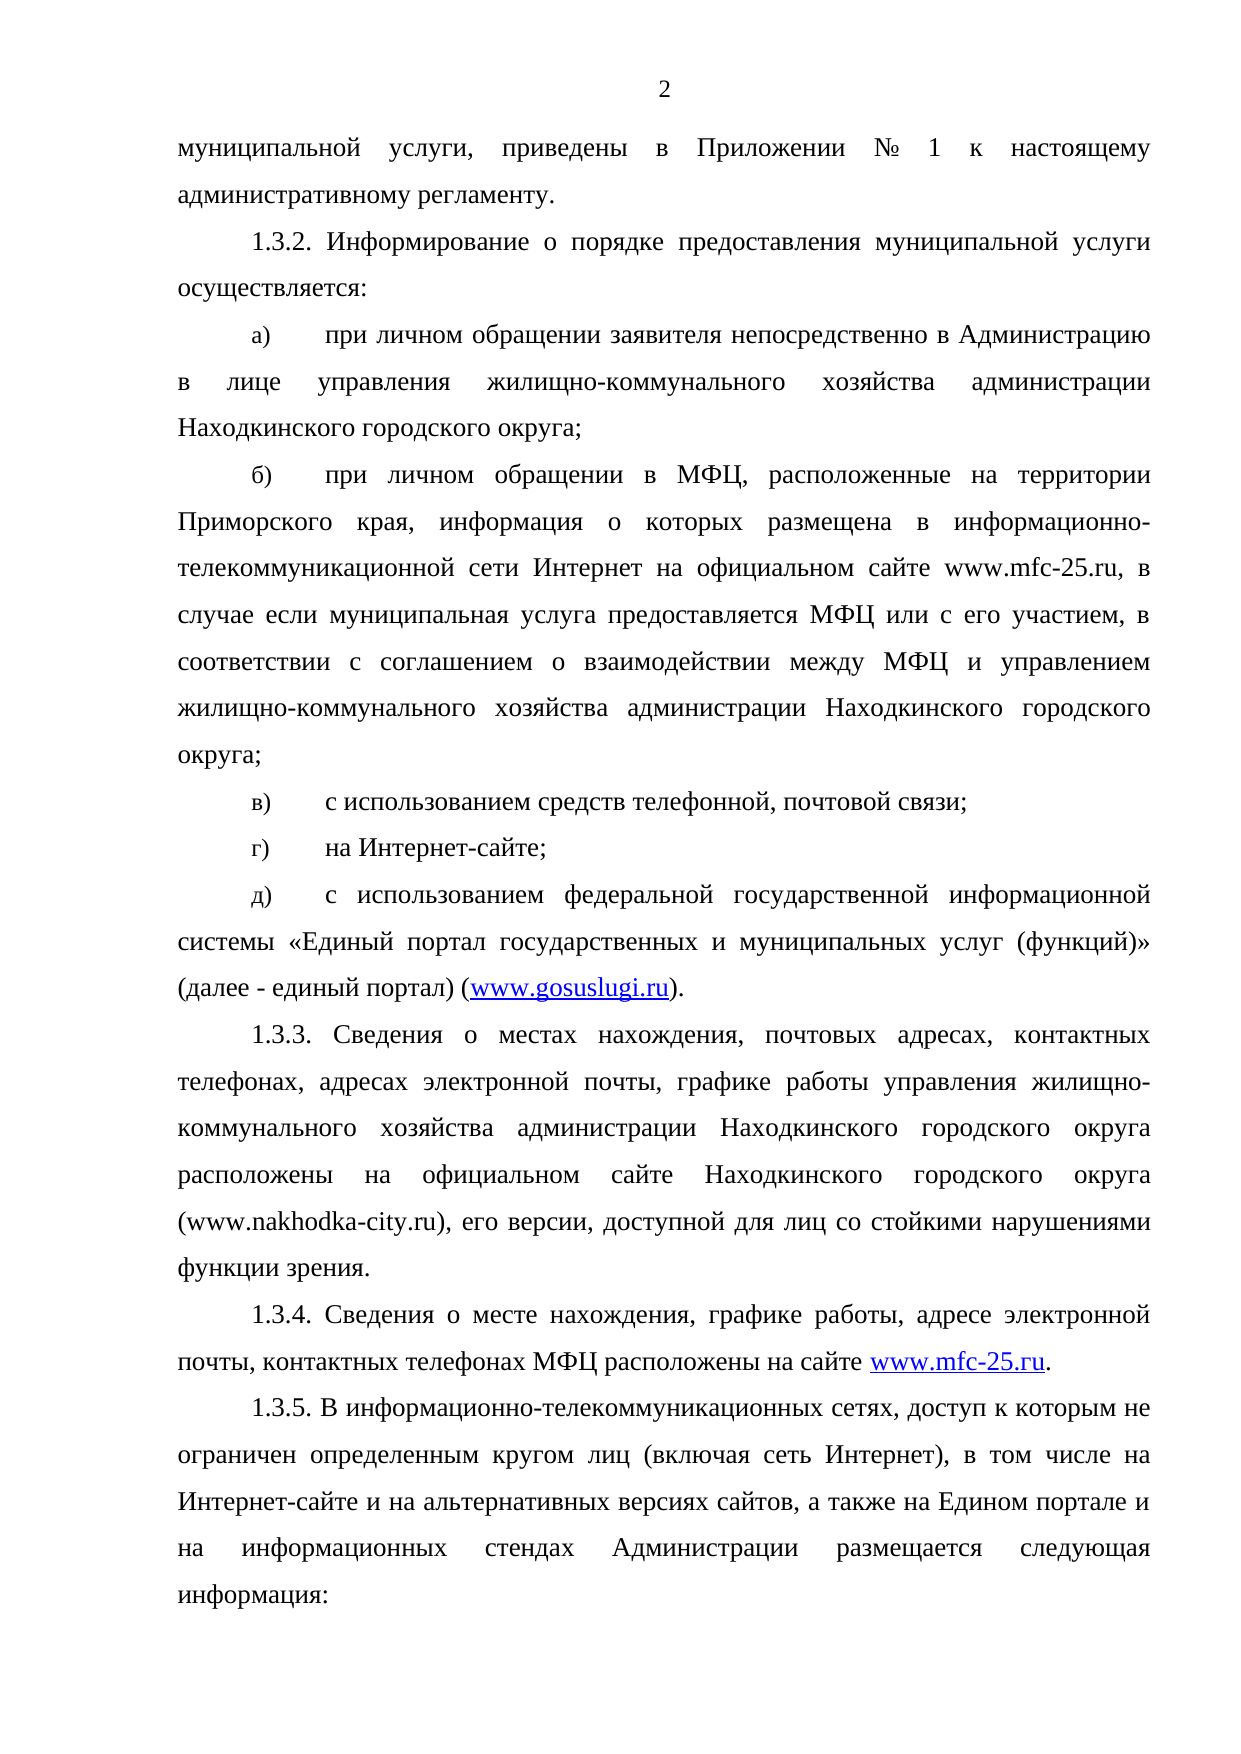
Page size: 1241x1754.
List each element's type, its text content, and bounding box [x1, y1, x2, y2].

text 1.3.2. Информирование о порядке предоставления муниципальной услуги осуществляется: [177, 224, 1152, 302]
text 1.3.5. В информационно-телекоммуникационных сетях, доступ к которым не ограничен определенным кругом лиц (включая сеть Интернет), в том числе на Интернет-сайте и на альтернативных версиях сайтов, а также на Едином портале и на информационных стендах Администрации размещается следующая информация: [177, 1391, 1152, 1609]
list на Интернет-сайте; [177, 831, 1152, 862]
list с использованием федеральной государственной информационной системы «Единый портал государственных и муниципальных услуг (функций)» (далее - единый портал) (www.gosuslugi.ru). [177, 878, 1152, 1002]
list при личном обращении заявителя непосредственно в Администрацию в лице управления жилищно-коммунального хозяйства администрации Находкинского городского округа; [177, 318, 1152, 442]
text 1.3.3. Сведения о местах нахождения, почтовых адресах, контактных телефонах, адресах электронной почты, графике работы управления жилищно-коммунального хозяйства администрации Находкинского городского округа расположены на официальном сайте Находкинского городского округа (www.nakhodka-city.ru), его версии, доступной для лиц со стойкими нарушениями функции зрения. [177, 1018, 1152, 1282]
text 1.3.4. Сведения о месте нахождения, графике работы, адресе электронной почты, контактных телефонах МФЦ расположены на сайте www.mfc-25.гu. [177, 1298, 1152, 1376]
list при личном обращении в МФЦ, расположенные на территории Приморского края, информация о которых размещена в информационно-телекоммуникационной сети Интернет на официальном сайте www.mfc-25.ru, в случае если муниципальная услуга предоставляется МФЦ или с его участием, в соответствии с соглашением о взаимодействии между МФЦ и управлением жилищно-коммунального хозяйства администрации Находкинского городского округа; [177, 458, 1152, 769]
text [177, 131, 1152, 209]
list с использованием средств телефонной, почтовой связи; [177, 784, 1152, 816]
